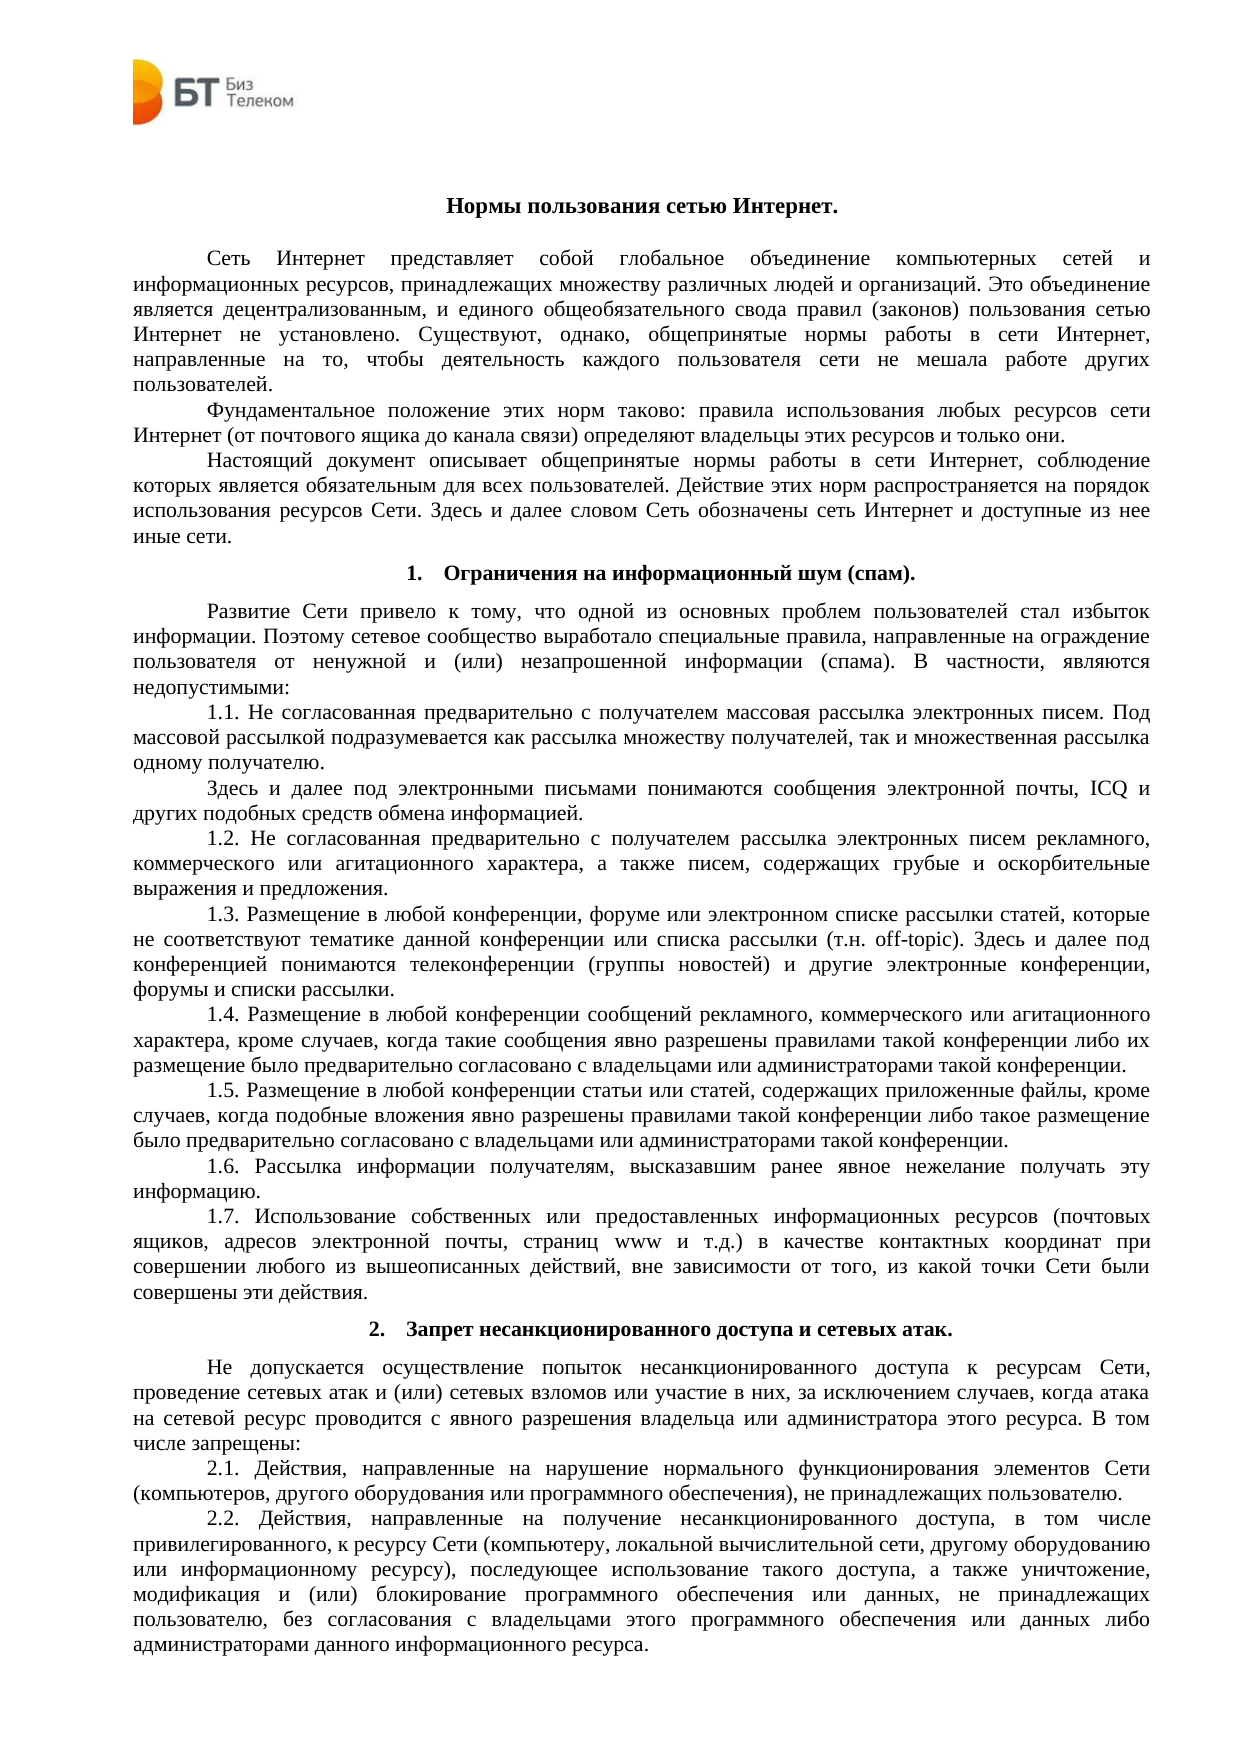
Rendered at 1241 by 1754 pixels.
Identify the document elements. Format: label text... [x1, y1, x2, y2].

text 1.4. Размещение в любой конференции сообщений рекламного, коммерческого или агитационного характера, кроме случаев, когда такие сообщения явно разрешены правилами такой конференции либо их размещение было предварительно согласовано с владельцами или администраторами такой конференции. [133, 1001, 1152, 1077]
text 1.1. Не согласованная предварительно с получателем массовая рассылка электронных писем. Под массовой рассылкой подразумевается как рассылка множеству получателей, так и множественная рассылка одному получателю. [133, 699, 1152, 774]
text Сеть Интернет представляет собой глобальное объединение компьютерных сетей и информационных ресурсов, принадлежащих множеству различных людей и организаций. Это объединение является децентрализованным, и единого общеобязательного свода правил (законов) пользования сетью Интернет не установлено. Существуют, однако, общепринятые нормы работы в сети Интернет, направленные на то, чтобы деятельность каждого пользователя сети не мешала работе других пользователей. [133, 245, 1152, 397]
text 1.3. Размещение в любой конференции, форуме или электронном списке рассылки статей, которые не соответствуют тематике данной конференции или списка рассылки (т.н. off-topic). Здесь и далее под конференцией понимаются телеконференции (группы новостей) и другие электронные конференции, форумы и списки рассылки. [133, 901, 1152, 1001]
text 2.2. Действия, направленные на получение несанкционированного доступа, в том числе привилегированного, к ресурсу Сети (компьютеру, локальной вычислительной сети, другому оборудованию или информационному ресурсу), последующее использование такого доступа, а также уничтожение, модификация и (или) блокирование программного обеспечения или данных, не принадлежащих пользователю, без согласования с владельцами этого программного обеспечения или данных либо администраторами данного информационного ресурса. [133, 1505, 1152, 1657]
list Ограничения на информационный шум (спам). [170, 560, 1152, 586]
text Развитие Сети привело к тому, что одной из основных проблем пользователей стал избыток информации. Поэтому сетевое сообщество выработало специальные правила, направленные на ограждение пользователя от ненужной и (или) незапрошенной информации (спама). В частности, являются недопустимыми: [133, 598, 1152, 699]
text 1.6. Рассылка информации получателям, высказавшим ранее явное нежелание получать эту информацию. [133, 1153, 1152, 1203]
text Настоящий документ описывает общепринятые нормы работы в сети Интернет, соблюдение которых является обязательным для всех пользователей. Действие этих норм распространяется на порядок использования ресурсов Сети. Здесь и далее словом Сеть обозначены сеть Интернет и доступные из нее иные сети. [133, 447, 1152, 548]
list Запрет несанкционированного доступа и сетевых атак. [170, 1316, 1152, 1342]
text Здесь и далее под электронными письмами понимаются сообщения электронной почты, ICQ и других подобных средств обмена информацией. [133, 774, 1152, 825]
text 2.1. Действия, направленные на нарушение нормального функционирования элементов Сети (компьютеров, другого оборудования или программного обеспечения), не принадлежащих пользователю. [133, 1455, 1152, 1505]
text 1.7. Использование собственных или предоставленных информационных ресурсов (почтовых ящиков, адресов электронной почты, страниц www и т.д.) в качестве контактных координат при совершении любого из вышеописанных действий, вне зависимости от того, из какой точки Сети были совершены эти действия. [133, 1203, 1152, 1304]
text 1.2. Не согласованная предварительно с получателем рассылка электронных писем рекламного, коммерческого или агитационного характера, а также писем, содержащих грубые и оскорбительные выражения и предложения. [133, 825, 1152, 901]
text Фундаментальное положение этих норм таково: правила использования любых ресурсов сети Интернет (от почтового ящика до канала связи) определяют владельцы этих ресурсов и только они. [133, 397, 1152, 447]
text Нормы пользования сетью Интернет. [133, 193, 1152, 219]
text Не допускается осуществление попыток несанкционированного доступа к ресурсам Сети, проведение сетевых атак и (или) сетевых взломов или участие в них, за исключением случаев, когда атака на сетевой ресурс проводится с явного разрешения владельца или администратора этого ресурса. В том числе запрещены: [133, 1354, 1152, 1455]
text 1.5. Размещение в любой конференции статьи или статей, содержащих приложенные файлы, кроме случаев, когда подобные вложения явно разрешены правилами такой конференции либо такое размещение было предварительно согласовано с владельцами или администраторами такой конференции. [133, 1077, 1152, 1153]
picture [132, 59, 299, 128]
